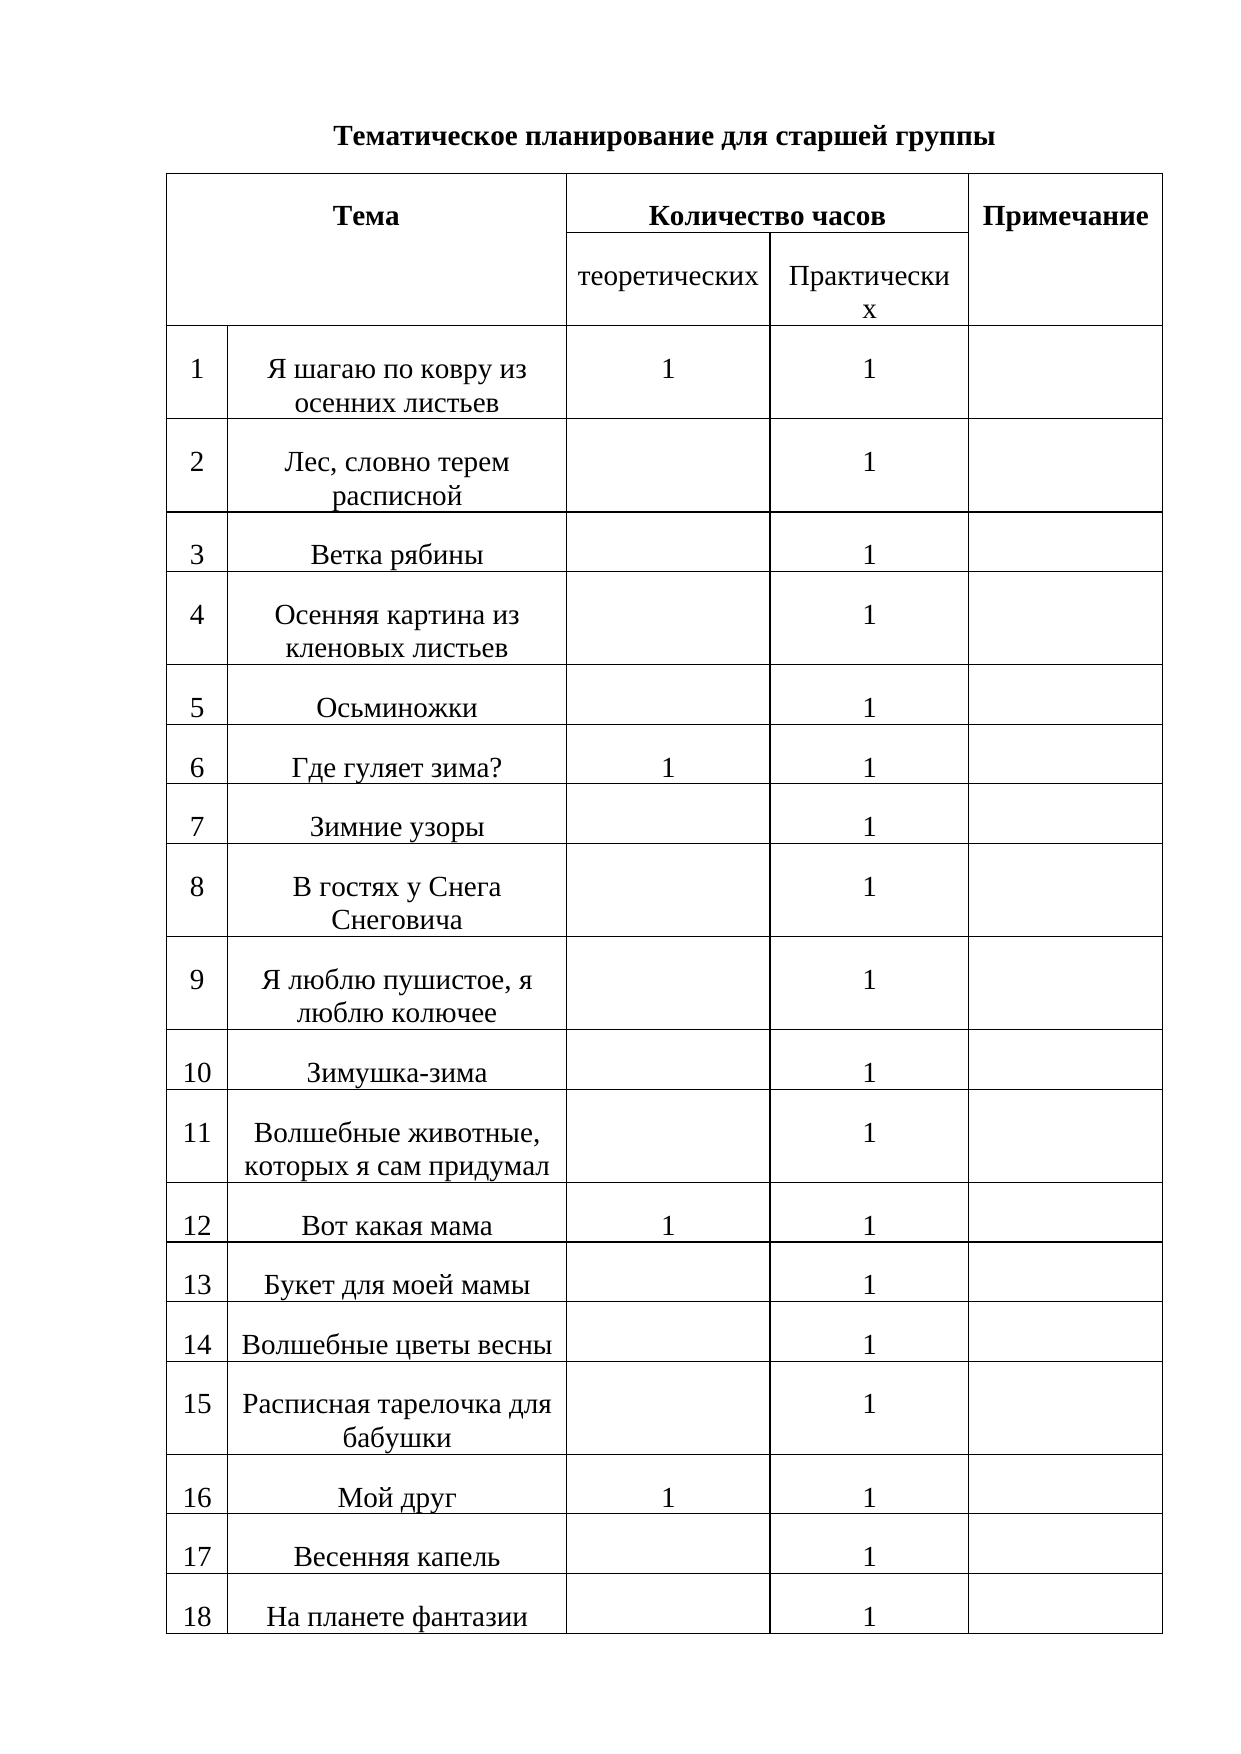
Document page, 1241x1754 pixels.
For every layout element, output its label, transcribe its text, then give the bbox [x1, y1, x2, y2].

table_cell 8 [167, 844, 227, 936]
table_cell [969, 1514, 1162, 1573]
table_cell 11 [167, 1090, 227, 1182]
table_cell [969, 665, 1162, 724]
table_cell 12 [167, 1183, 227, 1241]
table_cell [969, 784, 1162, 843]
table_cell [567, 1514, 769, 1573]
table_cell [969, 572, 1162, 664]
table_cell В гостях у Снега Снеговича [228, 844, 566, 936]
table_cell 13 [167, 1243, 227, 1301]
table_header Количество часов [567, 174, 968, 232]
table_cell [969, 419, 1162, 511]
table_cell Осьминожки [228, 665, 566, 724]
table_cell [567, 784, 769, 843]
table_cell [969, 725, 1162, 783]
table_cell [969, 1455, 1162, 1513]
table_cell Волшебные животные, которых я сам придумал [228, 1090, 566, 1182]
table_cell 5 [167, 665, 227, 724]
table_cell 1 [771, 1362, 968, 1454]
table_cell Лес, словно терем расписной [228, 419, 566, 511]
table_cell 10 [167, 1030, 227, 1089]
table_cell 1 [771, 1574, 968, 1632]
table_cell 1 [567, 725, 769, 783]
table_cell 15 [167, 1362, 227, 1454]
table_cell Осенняя картина из кленовых листьев [228, 572, 566, 664]
table_cell 2 [167, 419, 227, 511]
table_cell 7 [167, 784, 227, 843]
table_cell [567, 1030, 769, 1089]
table_cell 1 [567, 1183, 769, 1241]
table_cell 1 [167, 326, 227, 418]
table_cell [969, 1183, 1162, 1241]
table_cell Зимние узоры [228, 784, 566, 843]
table_cell 1 [771, 1090, 968, 1182]
table_cell 1 [771, 513, 968, 571]
table_cell [969, 1030, 1162, 1089]
table_cell [969, 513, 1162, 571]
table_cell 1 [771, 419, 968, 511]
table_cell [567, 665, 769, 724]
table_cell Букет для моей мамы [228, 1243, 566, 1301]
table_cell [969, 1302, 1162, 1361]
table_cell Весенняя капель [228, 1514, 566, 1573]
table_cell 9 [167, 937, 227, 1029]
table_cell Ветка рябины [228, 513, 566, 571]
table_cell [567, 572, 769, 664]
table_cell [969, 1574, 1162, 1632]
table_cell 1 [771, 784, 968, 843]
table_cell Волшебные цветы весны [228, 1302, 566, 1361]
table_cell 1 [771, 1302, 968, 1361]
table_cell Вот какая мама [228, 1183, 566, 1241]
table_cell [567, 1362, 769, 1454]
table_cell 1 [771, 1514, 968, 1573]
table_cell 18 [167, 1574, 227, 1632]
table_header Примечание [969, 174, 1162, 325]
table_cell 1 [771, 326, 968, 418]
table_cell [567, 844, 769, 936]
table_cell 1 [771, 725, 968, 783]
table_cell 1 [771, 572, 968, 664]
table_cell [969, 844, 1162, 936]
table_cell Где гуляет зима? [228, 725, 566, 783]
table_cell 1 [771, 937, 968, 1029]
table_cell 1 [771, 1243, 968, 1301]
table_cell 17 [167, 1514, 227, 1573]
table_cell 4 [167, 572, 227, 664]
table_cell 1 [771, 665, 968, 724]
table_cell 1 [771, 1030, 968, 1089]
table_cell Практических [771, 233, 968, 325]
table_cell 1 [567, 1455, 769, 1513]
table_cell [969, 1243, 1162, 1301]
table_cell Расписная тарелочка для бабушки [228, 1362, 566, 1454]
table_cell 1 [771, 1455, 968, 1513]
table_cell [567, 419, 769, 511]
table_cell Я шагаю по ковру из осенних листьев [228, 326, 566, 418]
table_cell Я люблю пушистое, я люблю колючее [228, 937, 566, 1029]
table_cell [969, 1090, 1162, 1182]
table_cell [567, 1302, 769, 1361]
table_cell 1 [771, 844, 968, 936]
table_cell На планете фантазии [228, 1574, 566, 1632]
table_cell [567, 513, 769, 571]
text Тематическое планирование для старшей группы [177, 118, 1152, 152]
table_cell Зимушка-зима [228, 1030, 566, 1089]
table_cell [969, 326, 1162, 418]
table_header Тема [167, 174, 566, 325]
table_cell теоретических [567, 233, 769, 325]
table_cell [567, 1243, 769, 1301]
table_cell [969, 1362, 1162, 1454]
table_cell 1 [567, 326, 769, 418]
table_cell 1 [771, 1183, 968, 1241]
table_cell [567, 1574, 769, 1632]
table_cell 16 [167, 1455, 227, 1513]
table_cell [969, 937, 1162, 1029]
table_cell 14 [167, 1302, 227, 1361]
table_cell 6 [167, 725, 227, 783]
table_cell [567, 1090, 769, 1182]
table_cell [567, 937, 769, 1029]
table_cell Мой друг [228, 1455, 566, 1513]
table_cell 3 [167, 513, 227, 571]
